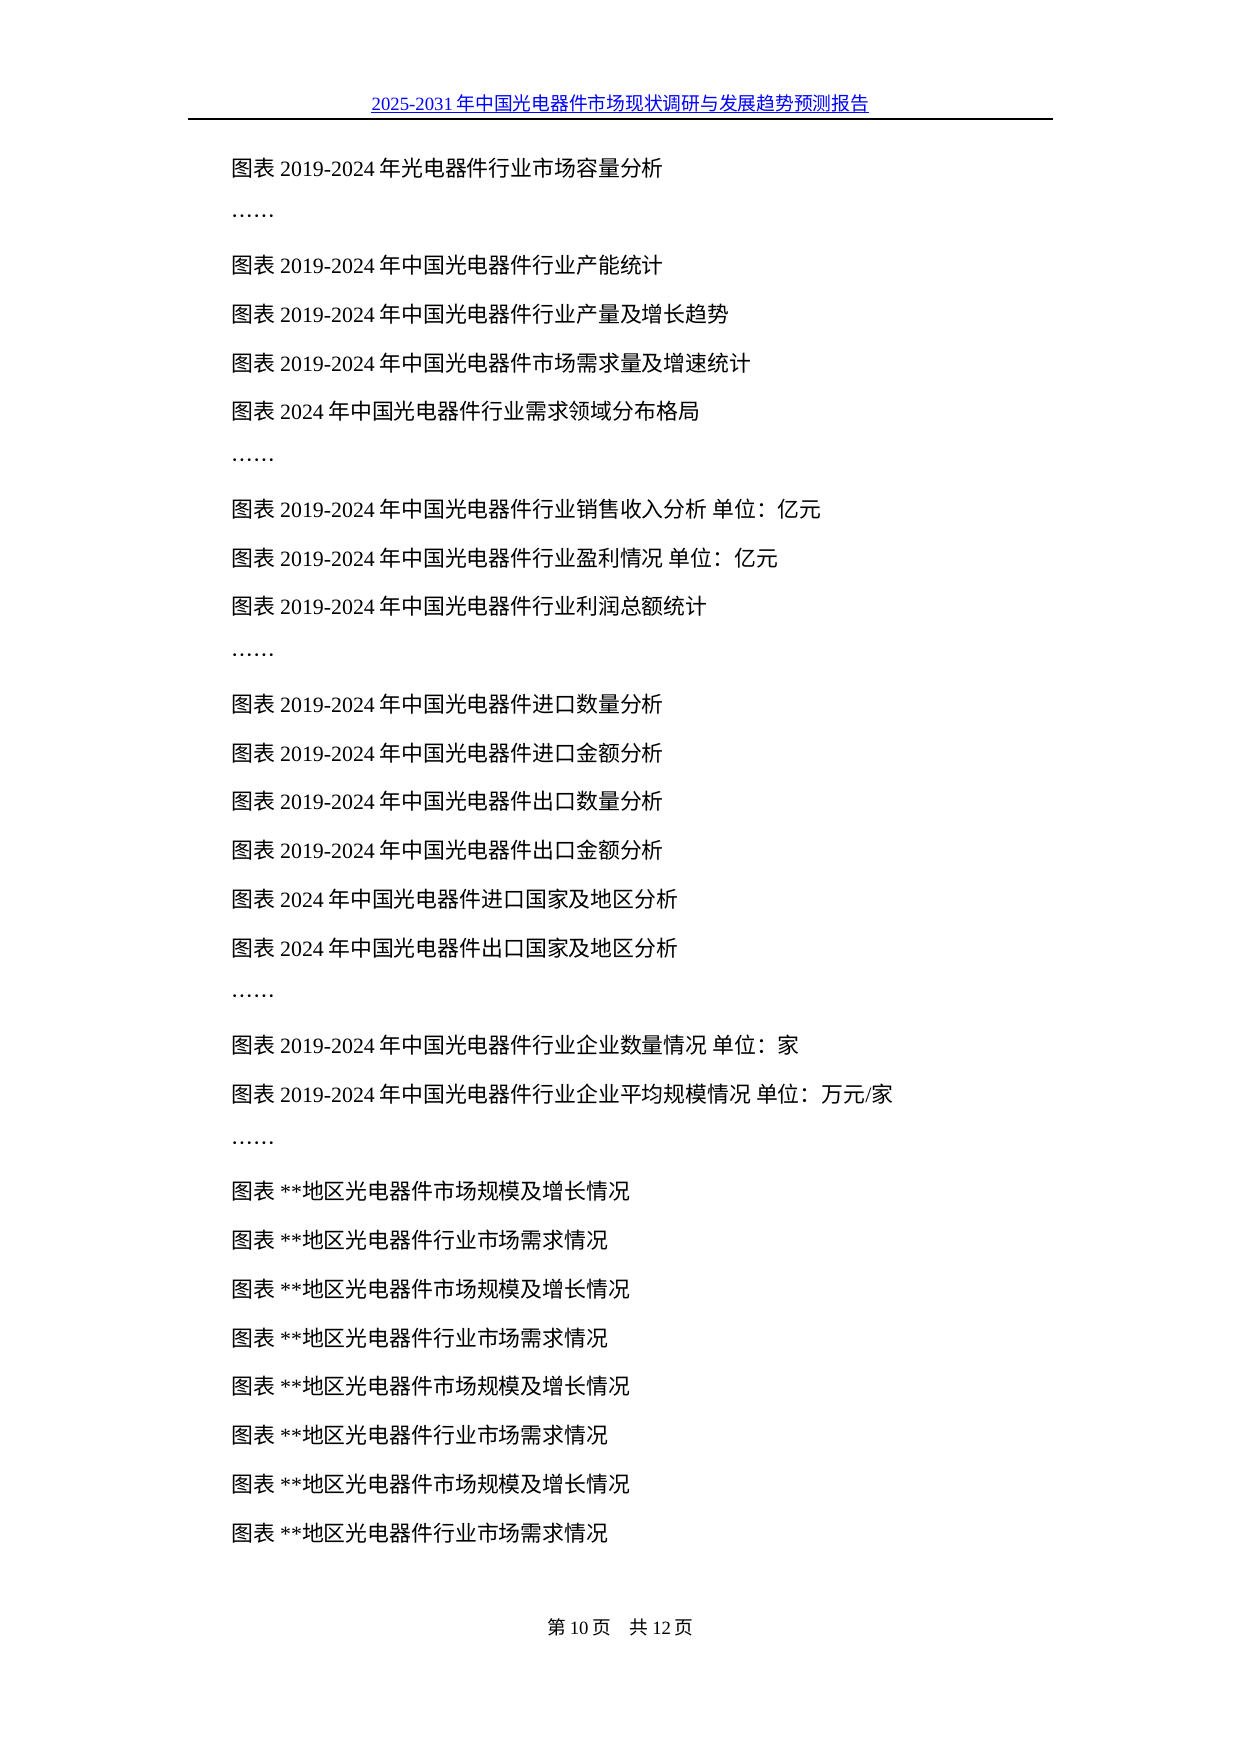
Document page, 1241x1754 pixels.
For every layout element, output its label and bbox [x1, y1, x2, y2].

text [187, 150, 1053, 1548]
